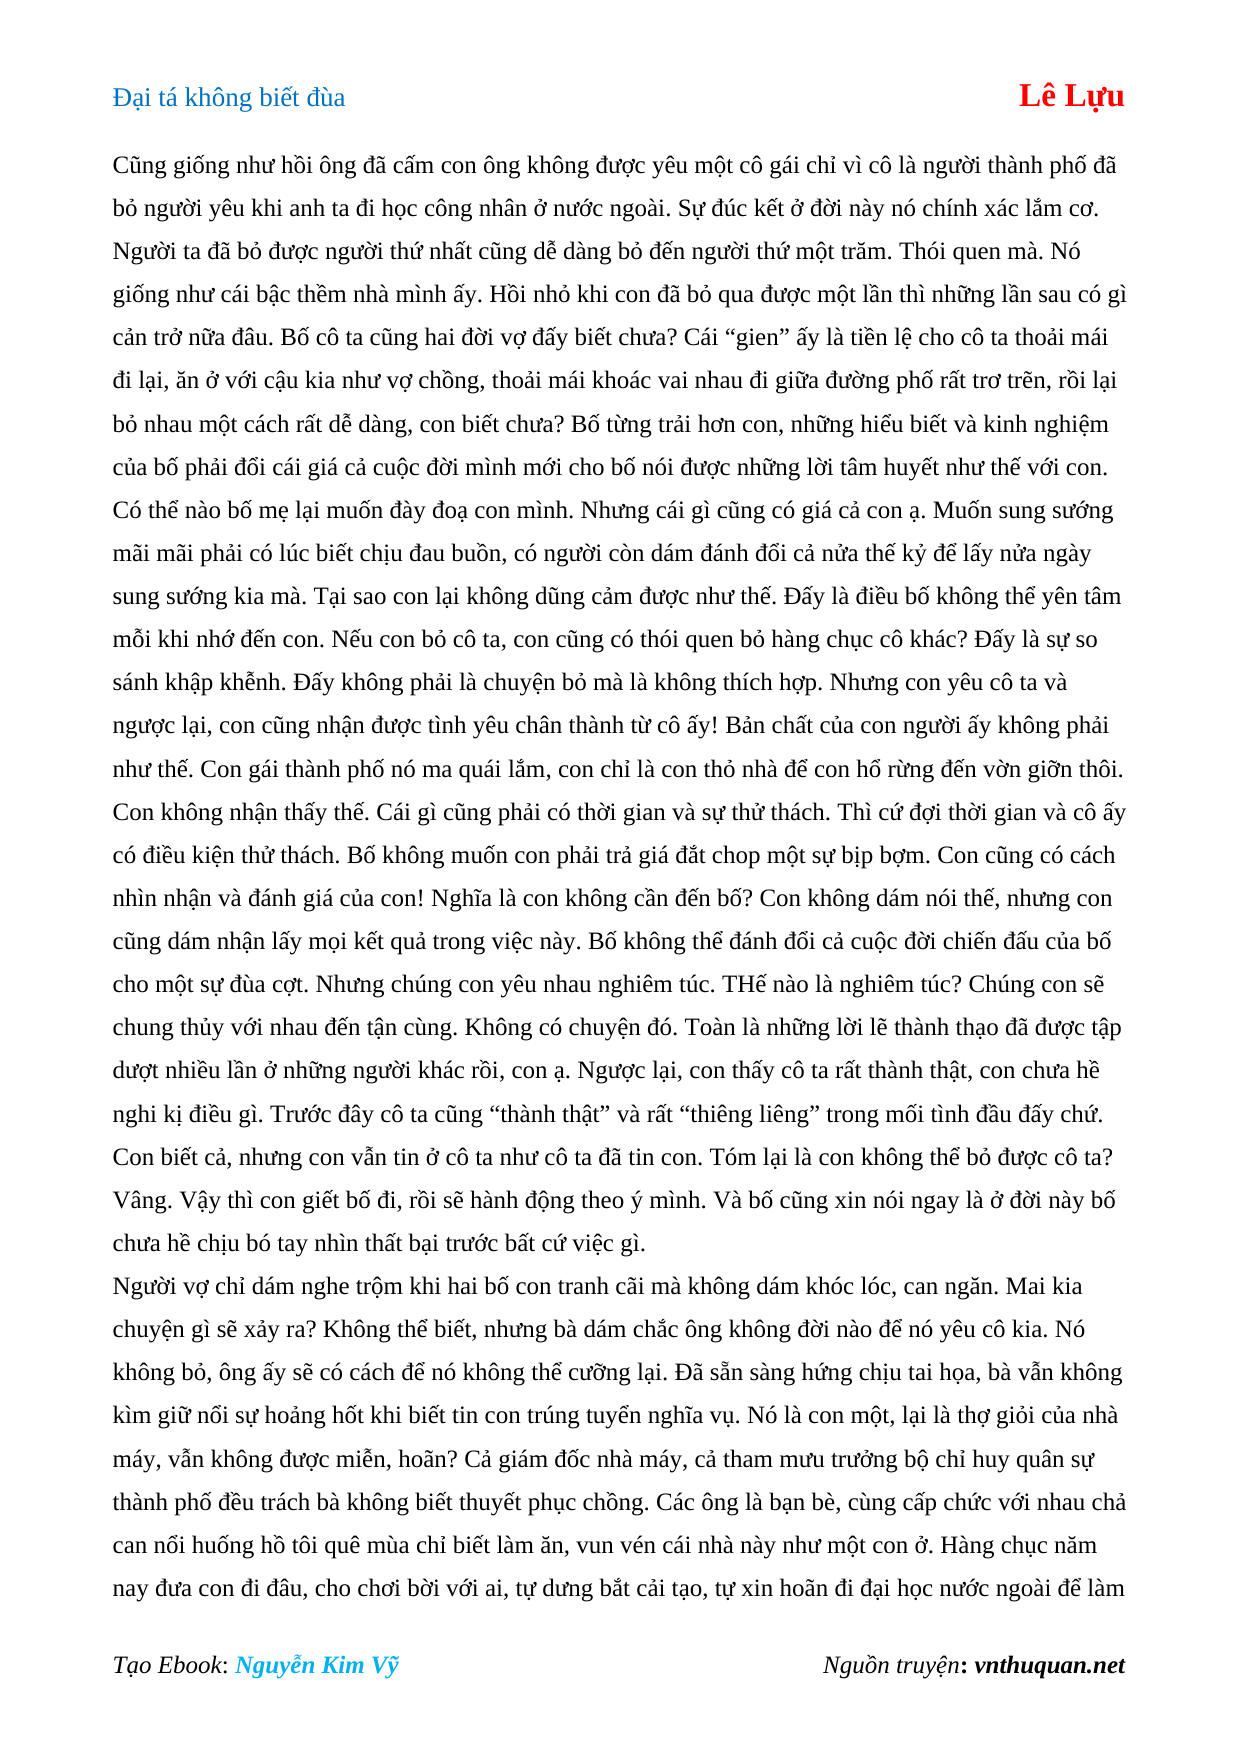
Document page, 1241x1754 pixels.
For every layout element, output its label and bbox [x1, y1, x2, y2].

text [112, 150, 1128, 1602]
